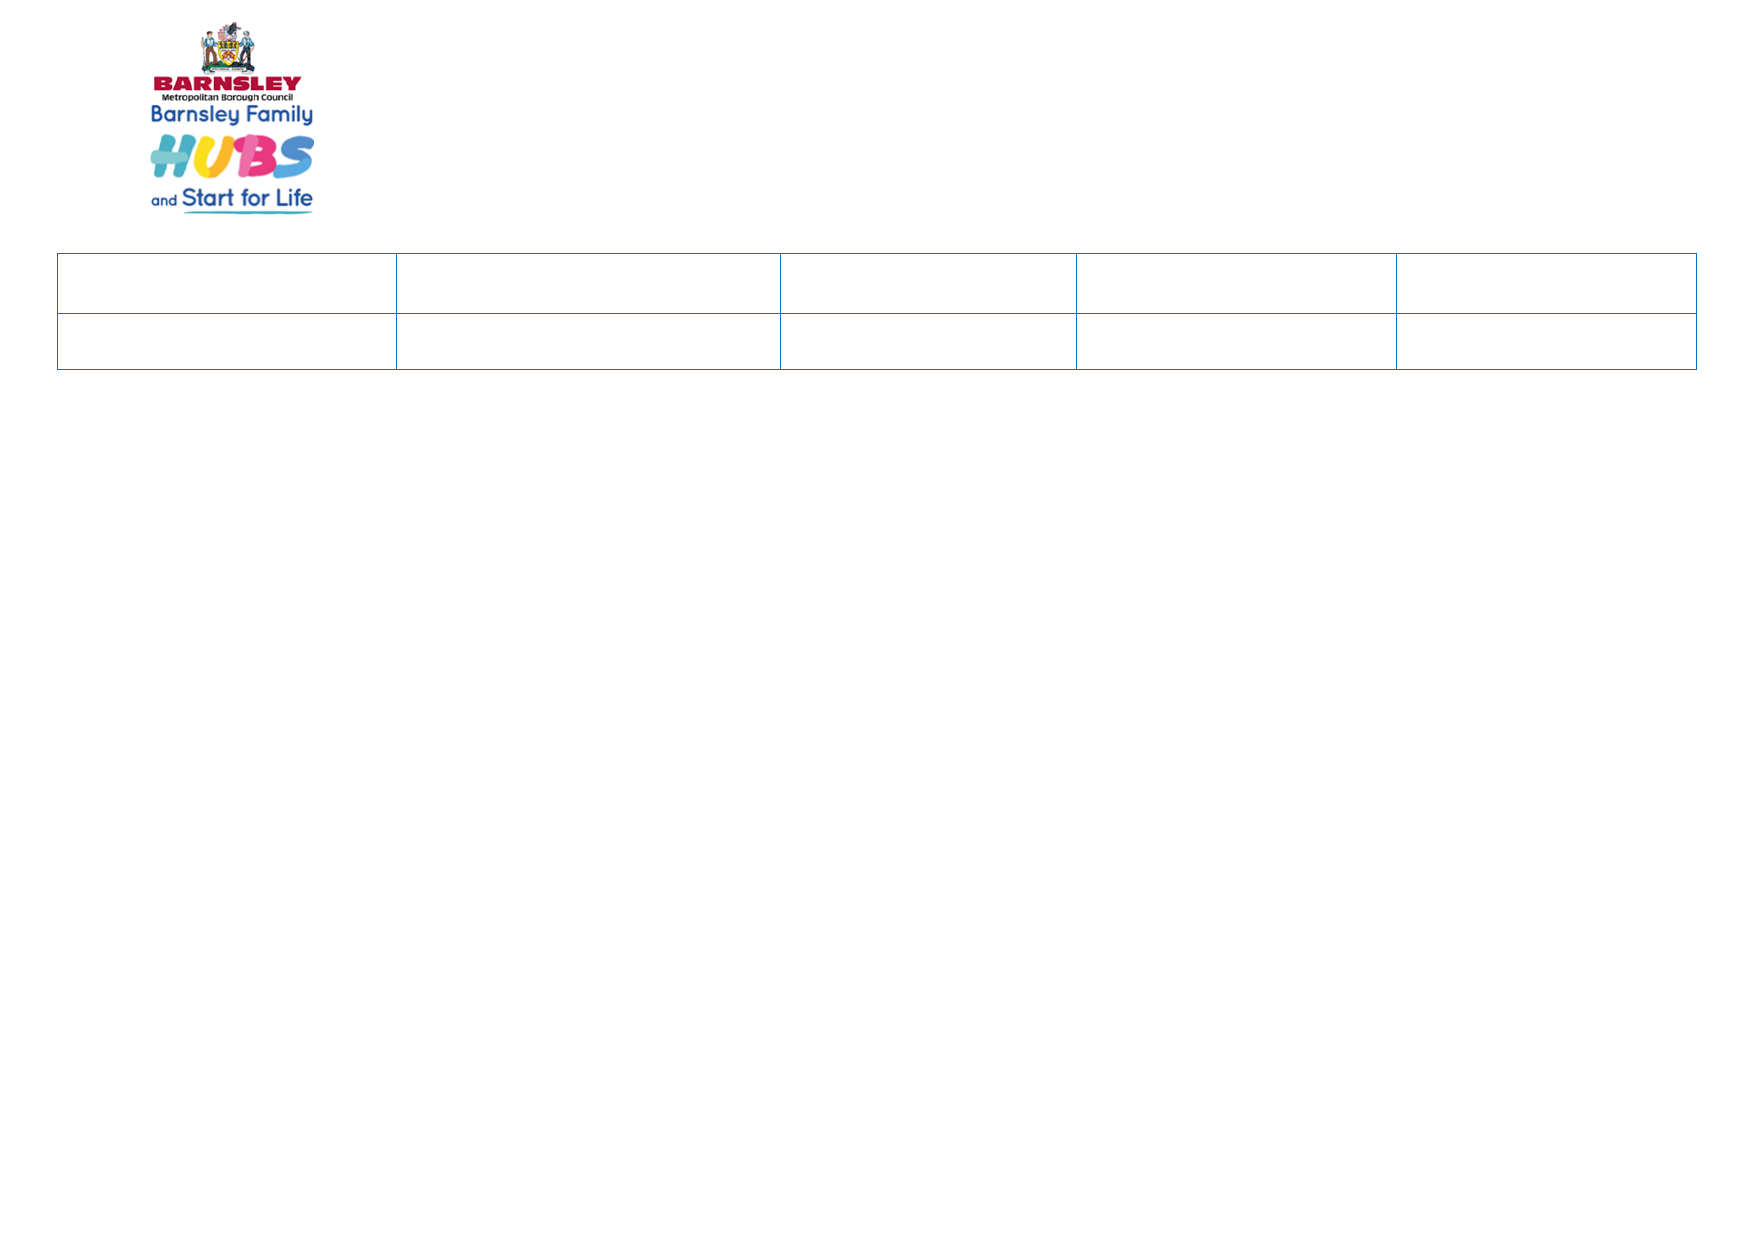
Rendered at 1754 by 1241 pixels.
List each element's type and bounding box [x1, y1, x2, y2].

table_cell [397, 314, 780, 369]
table_cell [781, 254, 1076, 312]
table_cell [58, 254, 396, 312]
table_cell [58, 314, 396, 369]
table_cell [1077, 254, 1396, 312]
table_cell [1397, 254, 1696, 312]
table_cell [397, 254, 780, 312]
table_cell [781, 314, 1076, 369]
picture [150, 17, 314, 215]
table_cell [1077, 314, 1396, 369]
table_cell [1397, 314, 1696, 369]
